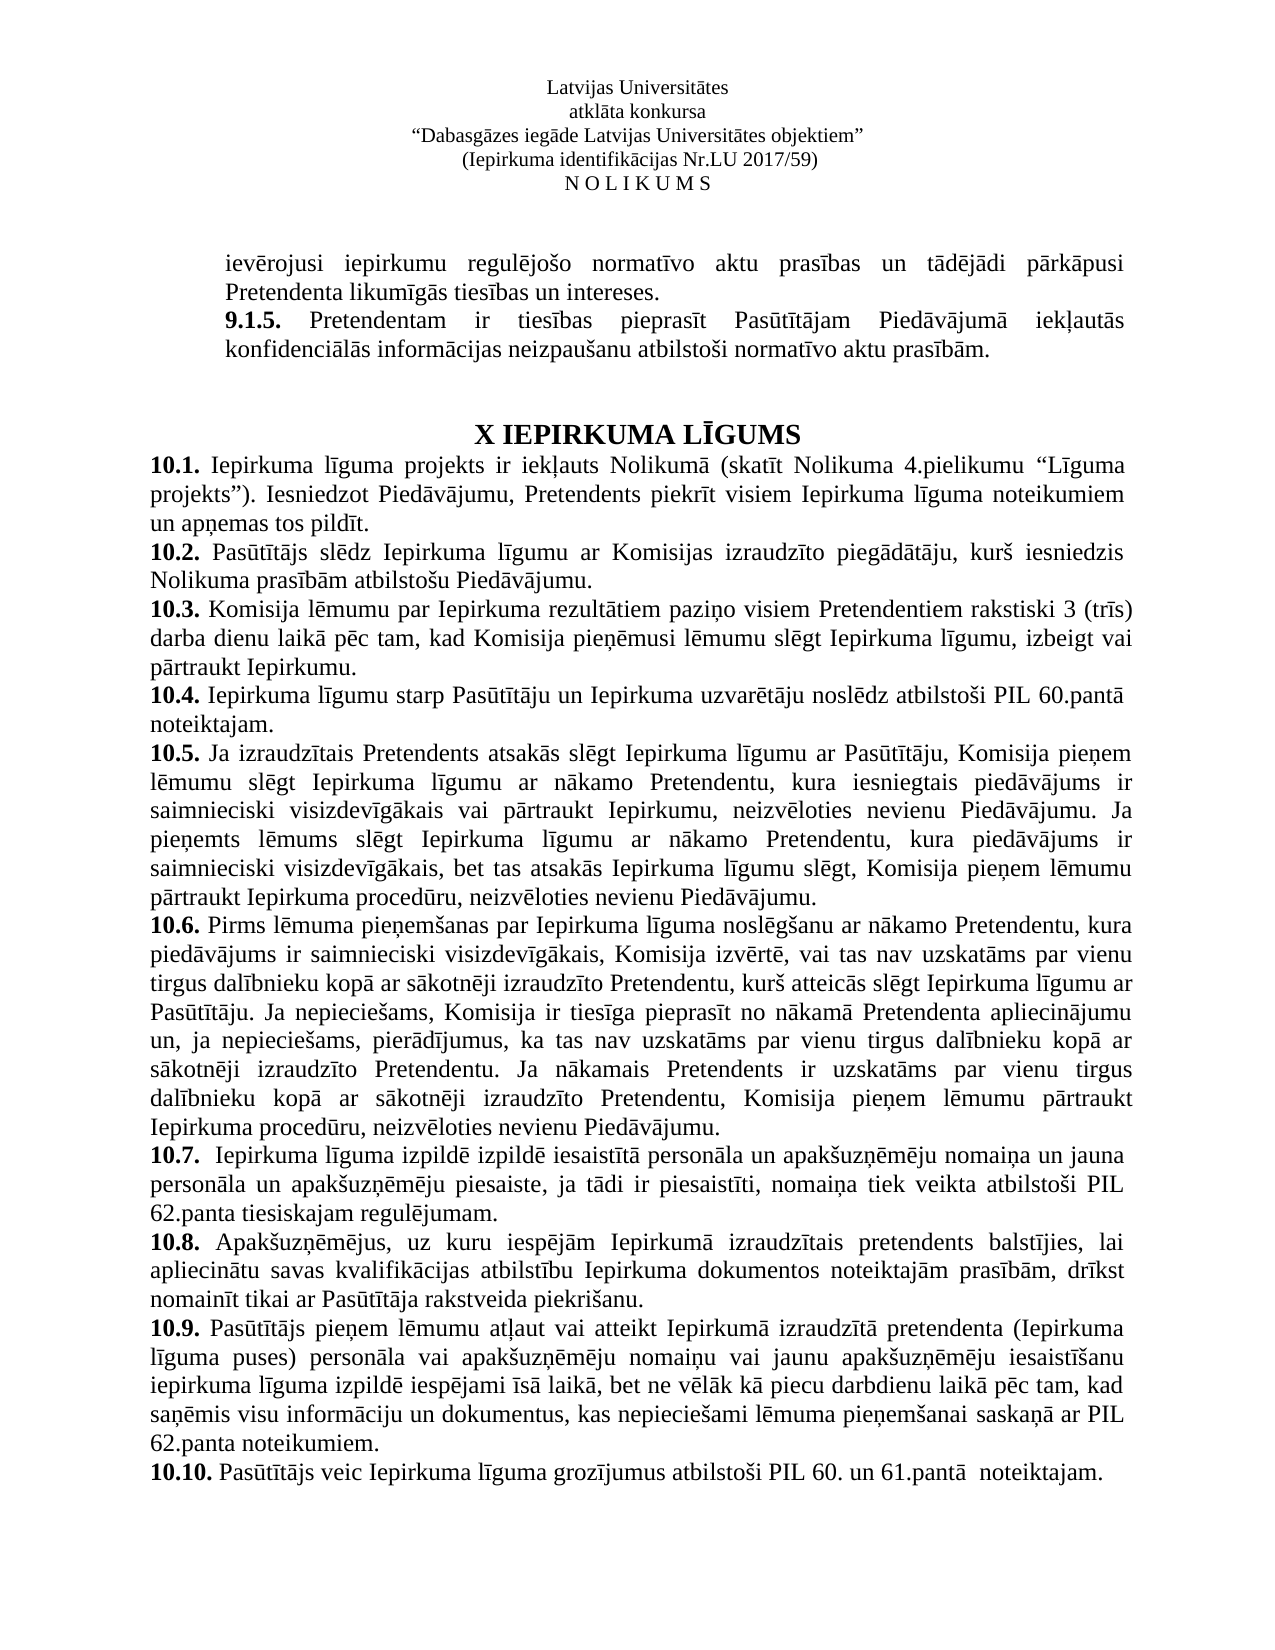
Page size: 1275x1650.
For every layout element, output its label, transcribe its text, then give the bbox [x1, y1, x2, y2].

text 10.2. Pasūtītājs slēdz Iepirkuma līgumu ar Komisijas izraudzīto piegādātāju, kurš iesniedzis Nolikuma prasībām atbilstošu Piedāvājumu. [150, 537, 1125, 594]
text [225, 248, 1125, 306]
text 10.1. Iepirkuma līguma projekts ir iekļauts Nolikumā (skatīt Nolikuma 4.pielikumu “Līguma projekts”). Iesniedzot Piedāvājumu, Pretendents piekrīt visiem Iepirkuma līguma noteikumiem un apņemas tos pildīt. [150, 450, 1125, 537]
text 10.5. Ja izraudzītais Pretendents atsakās slēgt Iepirkuma līgumu ar Pasūtītāju, Komisija pieņem lēmumu slēgt Iepirkuma līgumu ar nākamo Pretendentu, kura iesniegtais piedāvājums ir saimnieciski visizdevīgākais vai pārtraukt Iepirkumu, neizvēloties nevienu Piedāvājumu. Ja pieņemts lēmums slēgt Iepirkuma līgumu ar nākamo Pretendentu, kura piedāvājums ir saimnieciski visizdevīgākais, bet tas atsakās Iepirkuma līgumu slēgt, Komisija pieņem lēmumu pārtraukt Iepirkuma procedūru, neizvēloties nevienu Piedāvājumu. [150, 738, 1133, 910]
text 10.7. Iepirkuma līguma izpildē izpildē iesaistītā personāla un apakšuzņēmēju nomaiņa un jauna personāla un apakšuzņēmēju piesaiste, ja tādi ir piesaistīti, nomaiņa tiek veikta atbilstoši PIL 62.panta tiesiskajam regulējumam. [150, 1140, 1125, 1227]
text 10.3. Komisija lēmumu par Iepirkuma rezultātiem paziņo visiem Pretendentiem rakstiski 3 (trīs) darba dienu laikā pēc tam, kad Komisija pieņēmusi lēmumu slēgt Iepirkuma līgumu, izbeigt vai pārtraukt Iepirkumu. [150, 594, 1133, 680]
text 10.8. Apakšuzņēmējus, uz kuru iespējām Iepirkumā izraudzītais pretendents balstījies, lai apliecinātu savas kvalifikācijas atbilstību Iepirkuma dokumentos noteiktajām prasībām, drīkst nomainīt tikai ar Pasūtītāja rakstveida piekrišanu. [150, 1227, 1125, 1313]
text 10.9. Pasūtītājs pieņem lēmumu atļaut vai atteikt Iepirkumā izraudzītā pretendenta (Iepirkuma līguma puses) personāla vai apakšuzņēmēju nomaiņu vai jaunu apakšuzņēmēju iesaistīšanu iepirkuma līguma izpildē iespējami īsā laikā, bet ne vēlāk kā piecu darbdienu laikā pēc tam, kad saņēmis visu informāciju un dokumentus, kas nepieciešami lēmuma pieņemšanai saskaņā ar PIL 62.panta noteikumiem. [150, 1313, 1125, 1457]
text 10.6. Pirms lēmuma pieņemšanas par Iepirkuma līguma noslēgšanu ar nākamo Pretendentu, kura piedāvājums ir saimnieciski visizdevīgākais, Komisija izvērtē, vai tas nav uzskatāms par vienu tirgus dalībnieku kopā ar sākotnēji izraudzīto Pretendentu, kurš atteicās slēgt Iepirkuma līgumu ar Pasūtītāju. Ja nepieciešams, Komisija ir tiesīga pieprasīt no nākamā Pretendenta apliecinājumu un, ja nepieciešams, pierādījumus, ka tas nav uzskatāms par vienu tirgus dalībnieku kopā ar sākotnēji izraudzīto Pretendentu. Ja nākamais Pretendents ir uzskatāms par vienu tirgus dalībnieku kopā ar sākotnēji izraudzīto Pretendentu, Komisija pieņem lēmumu pārtraukt Iepirkuma procedūru, neizvēloties nevienu Piedāvājumu. [150, 910, 1133, 1140]
text 10.10. Pasūtītājs veic Iepirkuma līguma grozījumus atbilstoši PIL 60. un 61.pantā noteiktajam. [150, 1457, 1125, 1485]
text 9.1.5. Pretendentam ir tiesības pieprasīt Pasūtītājam Piedāvājumā iekļautās konfidenciālās informācijas neizpaušanu atbilstoši normatīvo aktu prasībām. [225, 306, 1125, 363]
subtitle X IEPIRKUMA LĪGUMS [150, 417, 1125, 450]
text 10.4. Iepirkuma līgumu starp Pasūtītāju un Iepirkuma uzvarētāju noslēdz atbilstoši PIL 60.pantā noteiktajam. [150, 680, 1125, 738]
